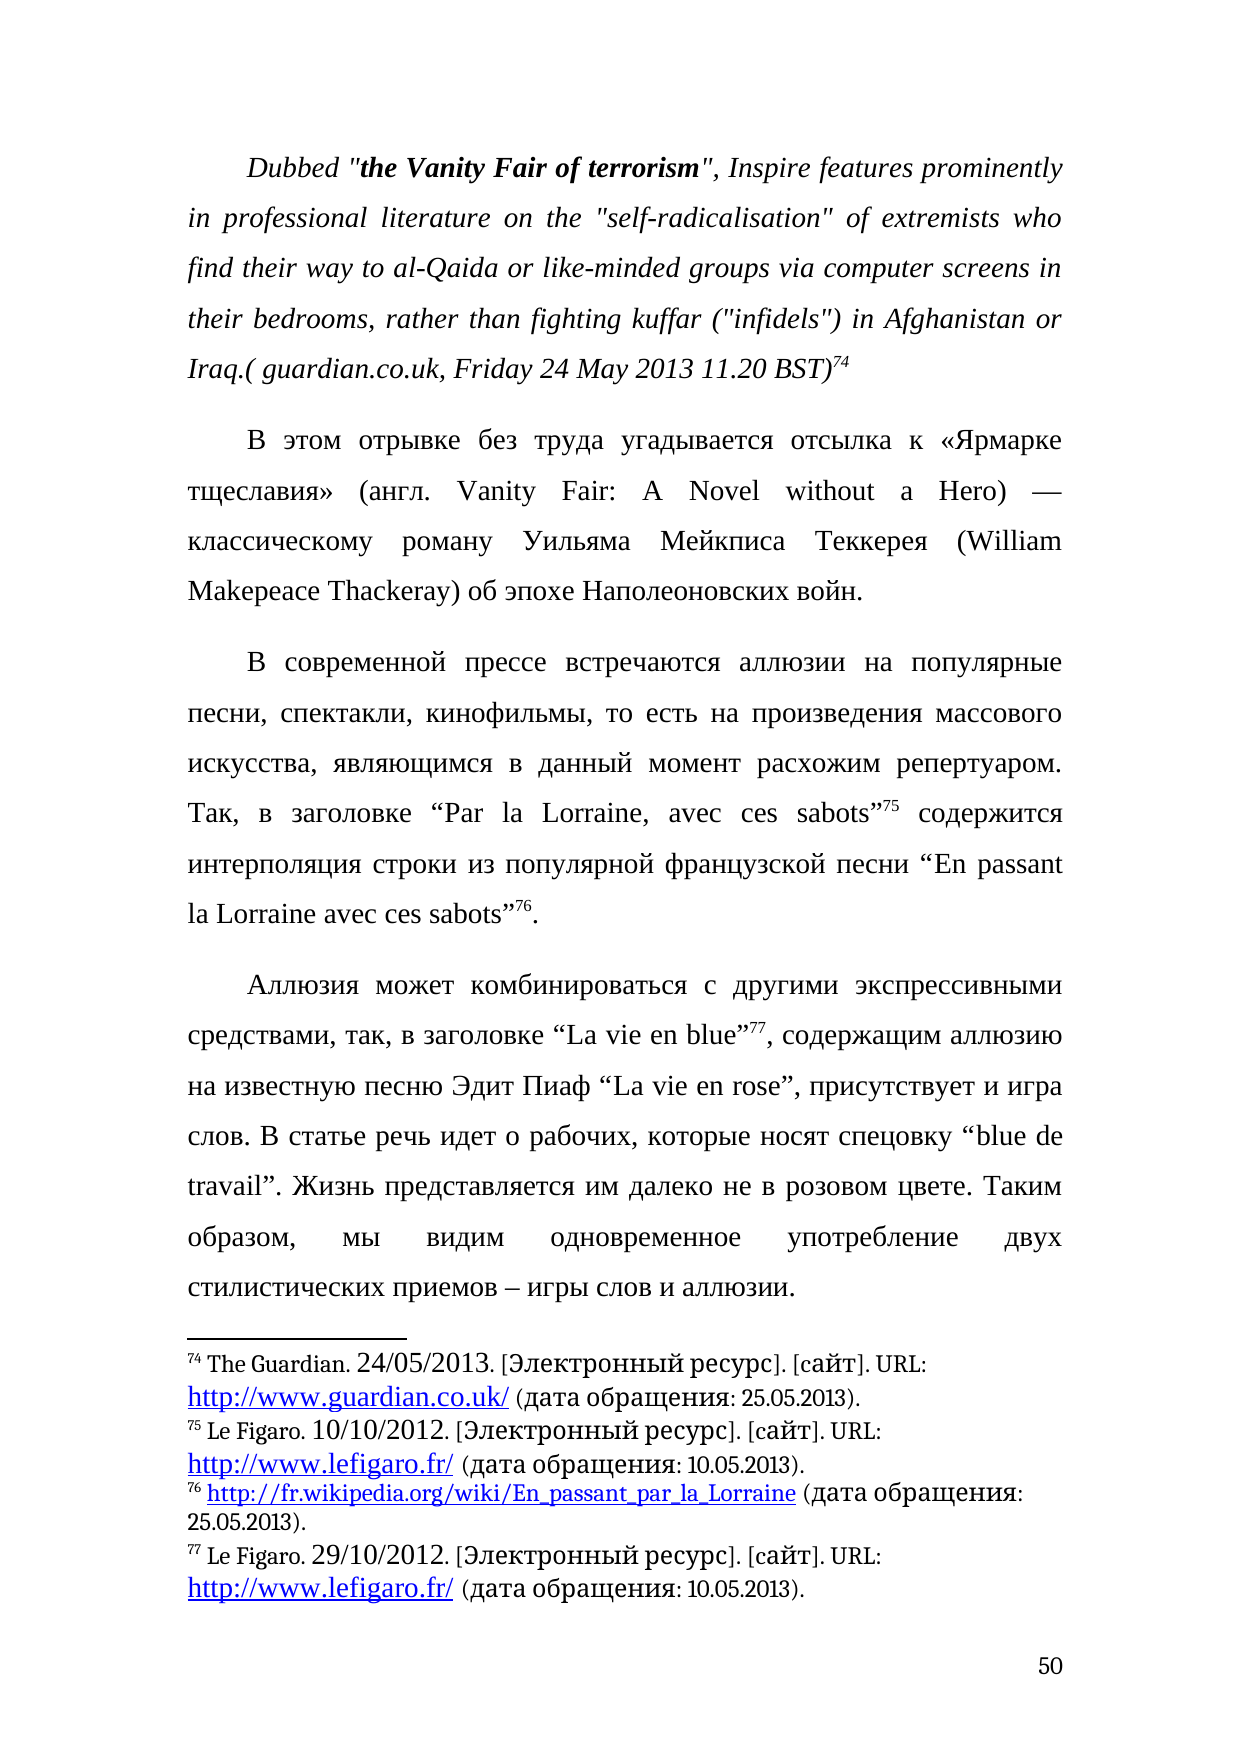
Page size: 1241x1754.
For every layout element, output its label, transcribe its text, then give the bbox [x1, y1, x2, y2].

text В этом отрывке без труда угадывается отсылка к «Ярмарке тщеславия» (англ. Vanity Fair: A Novel without a Hero) — классическому роману Уильяма Мейкписа Теккерея (William Makepeace Thackeray) об эпохе Наполеоновских войн. [187, 490, 1063, 607]
text В современной прессе встречаются аллюзии на популярные песни, спектакли, кинофильмы, то есть на произведения массового искусства, являющимся в данный момент расхожим репертуаром. Так, в заголовке “Par la Lorraine, avec ces sabots” содержится интерполяция строки из популярной французской песни “En passant la Lorraine avec ces sabots”. [187, 644, 1063, 929]
text Аллюзия может комбинироваться с другими экспрессивными средствами, так, в заголовке “La vie en blue”, содержащим аллюзию на известную песню Эдит Пиаф “La vie en rose”, присутствует и игра слов. В статье речь идет о рабочих, которые носят спецовку “blue de travail”. Жизнь представляется им далеко не в розовом цвете. Таким образом, мы видим одновременное употребление двух стилистических приемов – игры слов и аллюзии. [187, 1183, 1063, 1303]
text Аллюзия может комбинироваться с другими экспрессивными средствами, так, в заголовке “La vie en blue”, содержащим аллюзию на известную песню Эдит Пиаф “La vie en rose”, присутствует и игра слов. В статье речь идет о рабочих, которые носят спецовку “blue de travail”. Жизнь представляется им далеко не в розовом цвете. Таким образом, мы видим одновременное употребление двух стилистических приемов – игры слов и аллюзии. [187, 967, 1063, 1182]
text Dubbed "the Vanity Fair of terrorism", Inspire features prominently in professional literature on the "self-radicalisation" of extremists who find their way to al-Qaida or like-minded groups via computer screens in their bedrooms, rather than fighting kuffar ("infidels") in Afghanistan or Iraq.( guardian.co.uk, Friday 24 May 2013 11.20 BST) [187, 283, 1063, 385]
text Dubbed "the Vanity Fair of terrorism", Inspire features prominently in professional literature on the "self-radicalisation" of extremists who find their way to al-Qaida or like-minded groups via computer screens in their bedrooms, rather than fighting kuffar ("infidels") in Afghanistan or Iraq.( guardian.co.uk, Friday 24 May 2013 11.20 BST) [187, 150, 1063, 282]
text В этом отрывке без труда угадывается отсылка к «Ярмарке тщеславия» (англ. Vanity Fair: A Novel without a Hero) — классическому роману Уильяма Мейкписа Теккерея (William Makepeace Thackeray) об эпохе Наполеоновских войн. [187, 422, 1063, 487]
